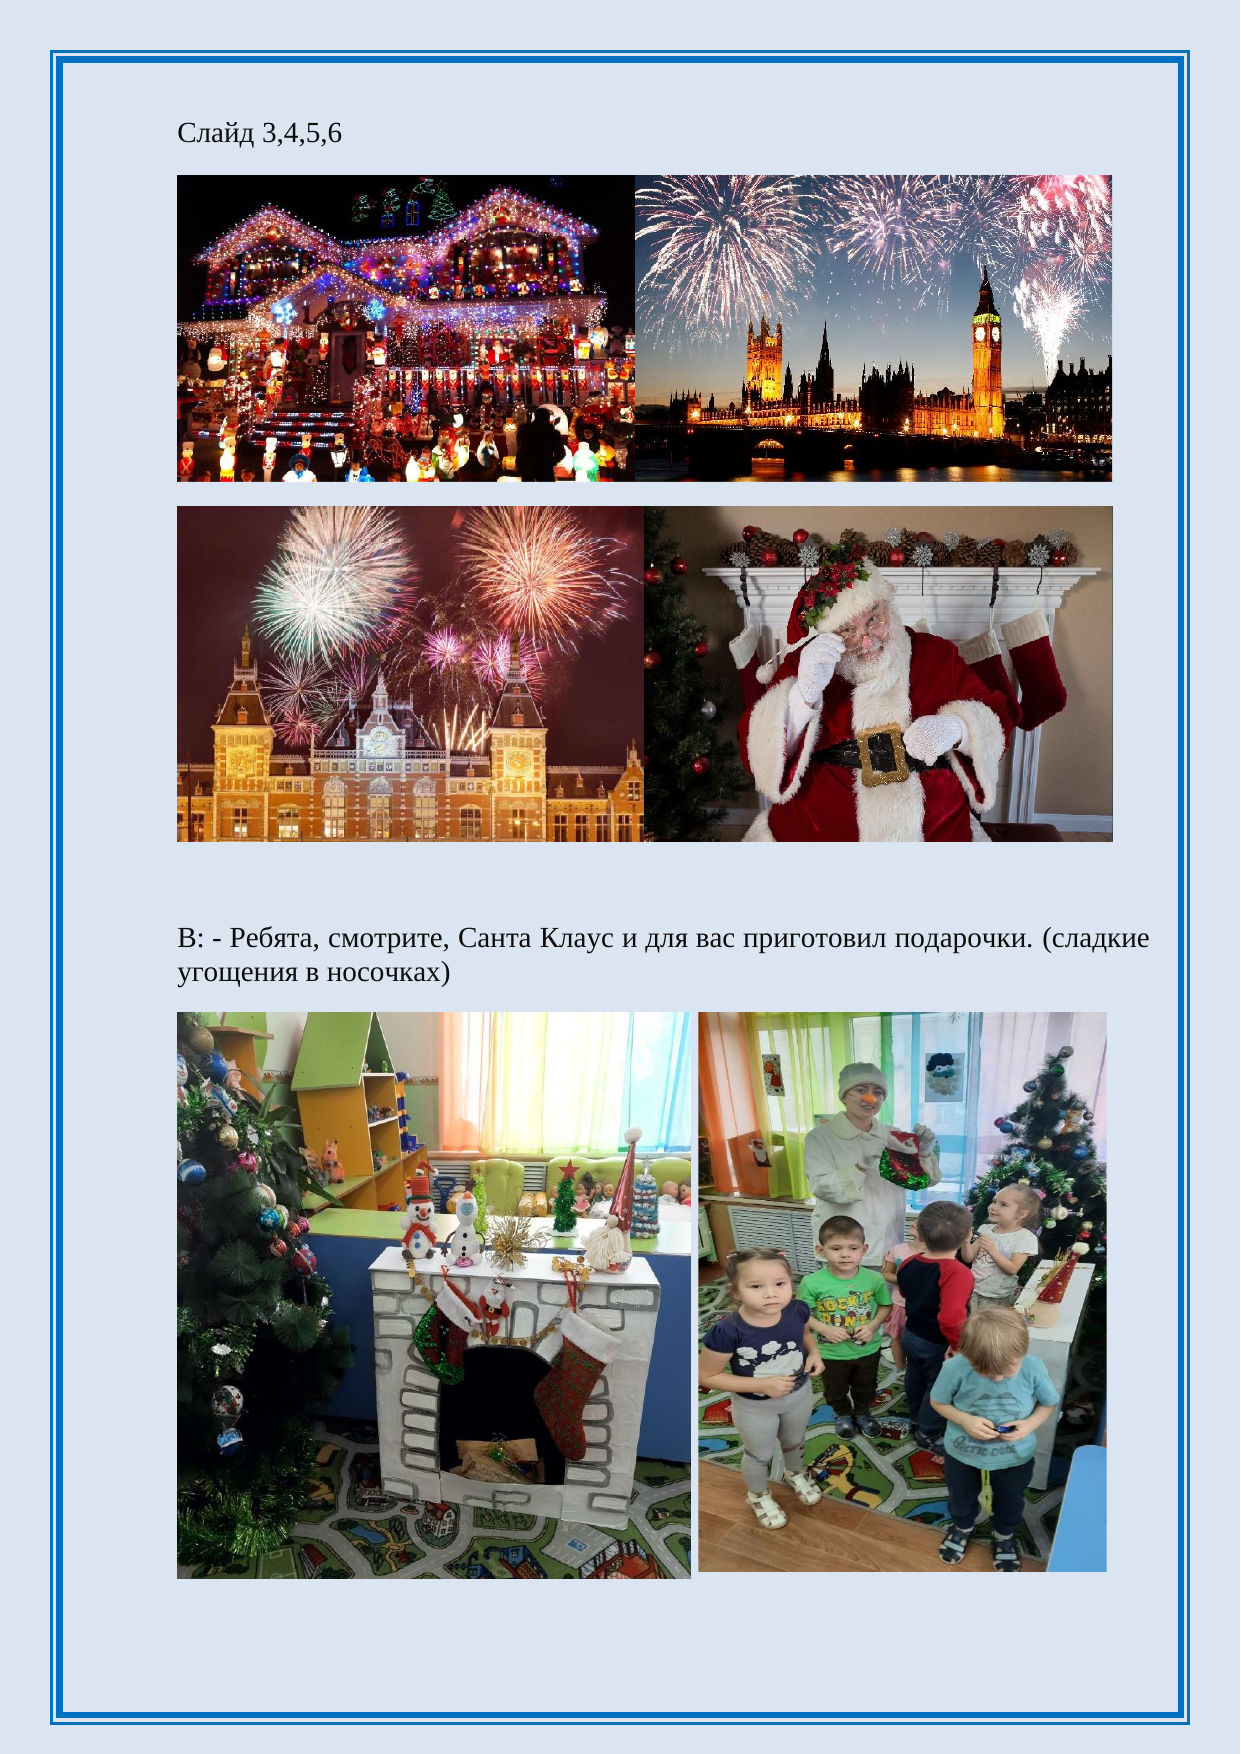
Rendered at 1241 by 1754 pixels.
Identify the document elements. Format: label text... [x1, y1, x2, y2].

picture [698, 1012, 1107, 1572]
picture [177, 175, 1113, 482]
picture [177, 506, 1113, 842]
text Слайд 3,4,5,6 [177, 115, 1163, 149]
text В: - Ребята, смотрите, Санта Клаус и для вас приготовил подарочки. (сладкие угощения в носочках) [177, 921, 1163, 988]
picture [177, 1012, 691, 1579]
